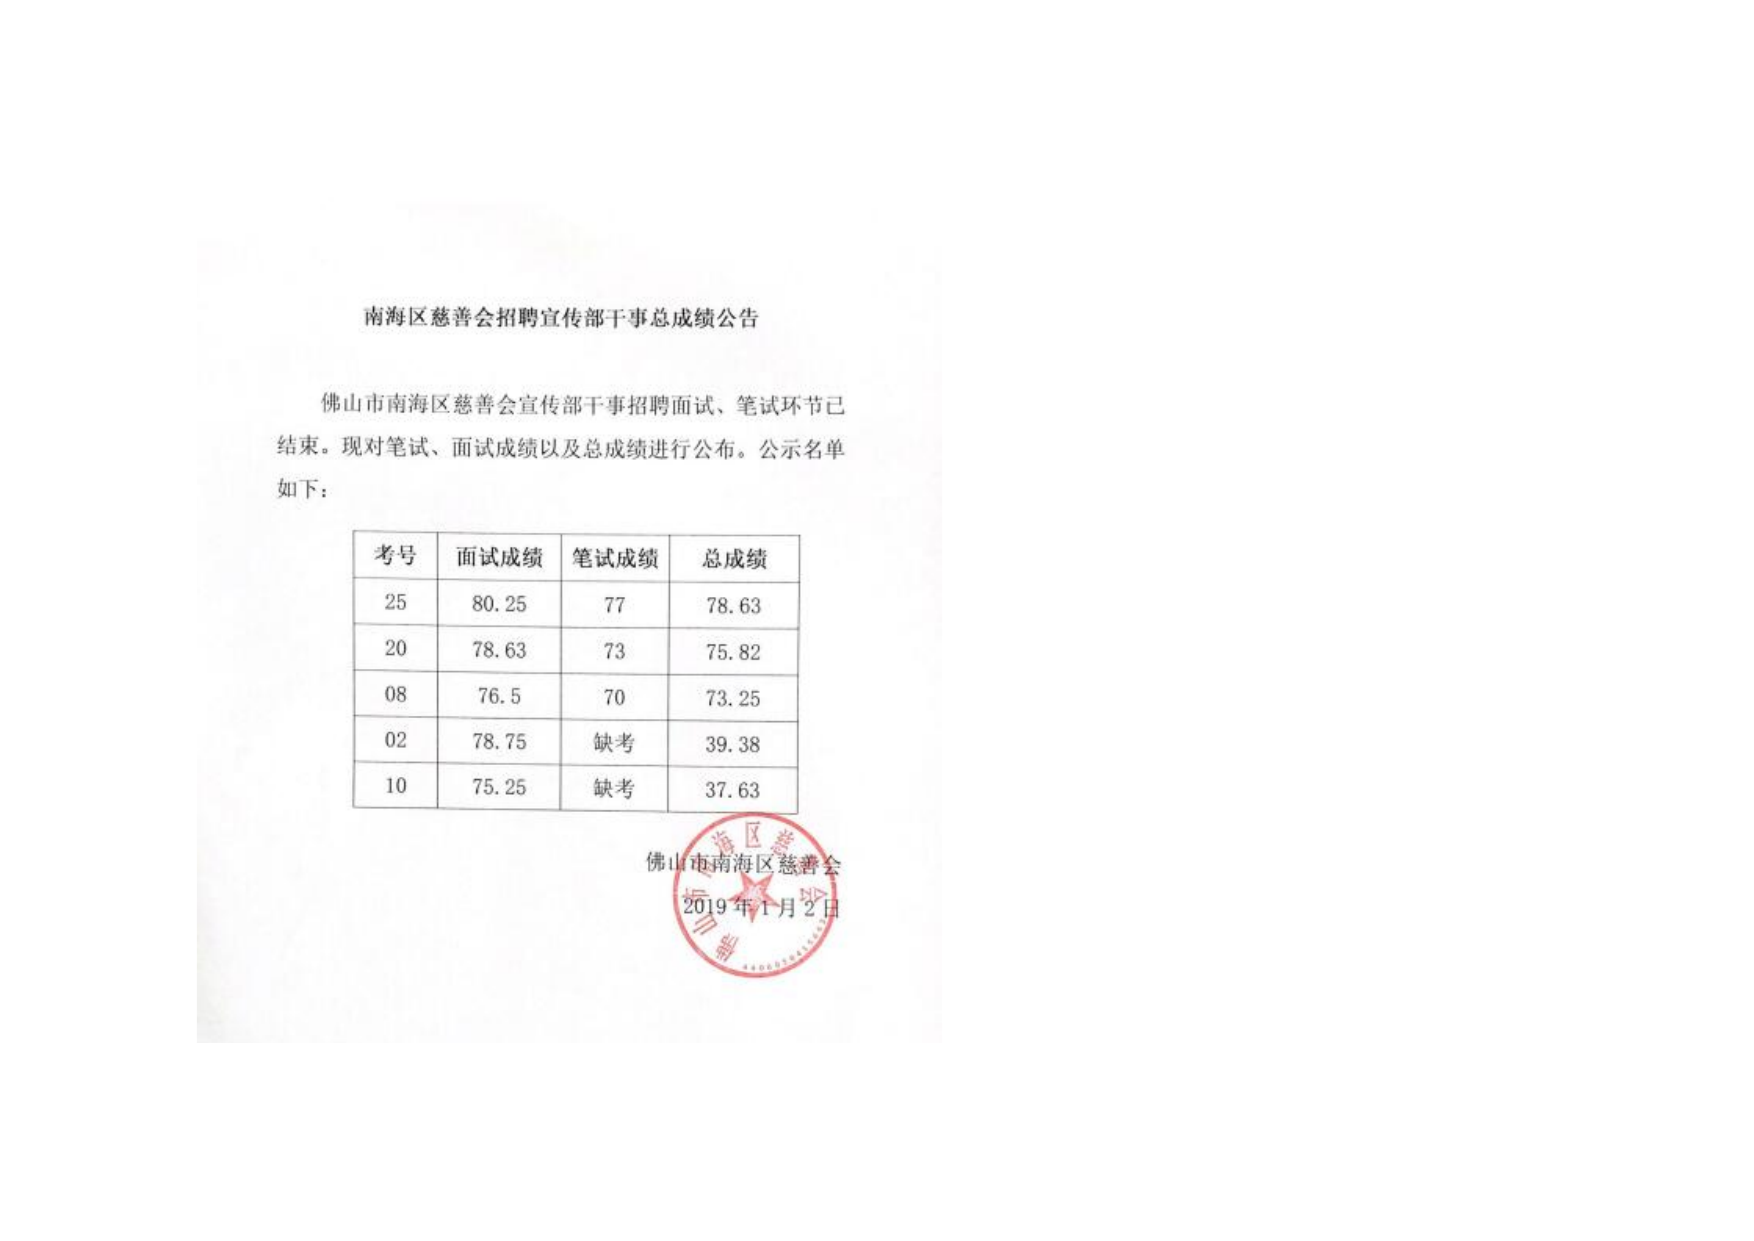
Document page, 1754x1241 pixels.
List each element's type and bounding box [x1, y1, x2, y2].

picture [196, 197, 943, 1043]
